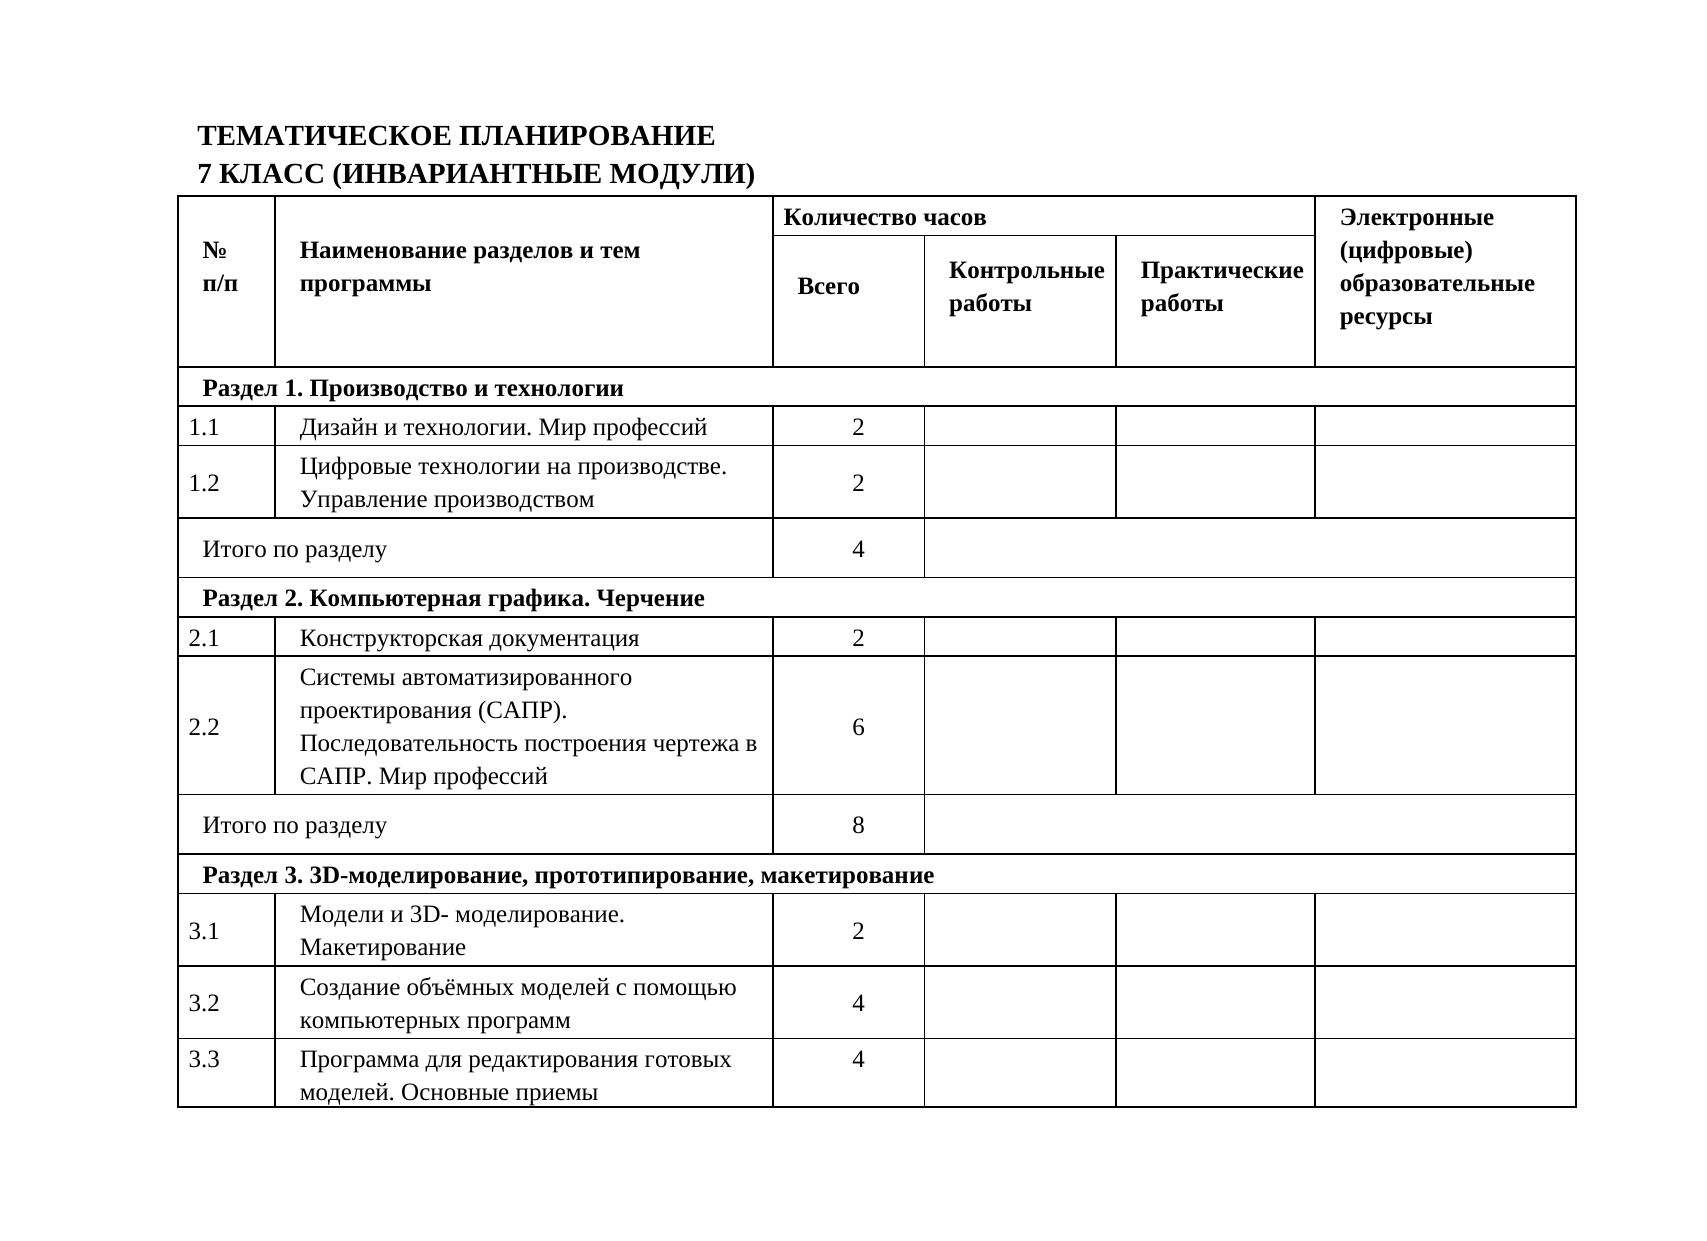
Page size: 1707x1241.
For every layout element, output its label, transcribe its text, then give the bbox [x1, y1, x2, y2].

table_cell [925, 894, 1115, 965]
table_cell [1316, 407, 1575, 445]
table_cell [1316, 657, 1575, 794]
table_cell [1117, 618, 1314, 655]
table_cell [1117, 657, 1314, 794]
table_cell 4 [774, 967, 924, 1037]
table_cell [925, 795, 1575, 853]
table_cell Создание объёмных моделей с помощью компьютерных программ [276, 967, 772, 1037]
table_cell Дизайн и технологии. Мир профессий [276, 407, 772, 445]
text 7 КЛАСС (ИНВАРИАНТНЫЕ МОДУЛИ) [190, 157, 1618, 190]
table_cell 2.2 [179, 657, 274, 794]
table_cell Всего [774, 236, 924, 366]
table_cell [1117, 894, 1314, 965]
table_cell 1.1 [179, 407, 274, 445]
table_cell [925, 446, 1115, 517]
table_cell [1316, 618, 1575, 655]
table_cell Итого по разделу [179, 795, 772, 853]
table_cell [1316, 446, 1575, 517]
table_cell 2 [774, 894, 924, 965]
table_cell [1316, 967, 1575, 1037]
table_cell [925, 1039, 1115, 1106]
table_header Электронные (цифровые) образовательные ресурсы [1316, 197, 1575, 366]
table_cell Практические работы [1117, 236, 1314, 366]
table_cell [1316, 1039, 1575, 1106]
table_cell Раздел 2. Компьютерная графика. Черчение [179, 578, 1575, 616]
table_cell 3.3 [179, 1039, 274, 1106]
table_cell Системы автоматизированного проектирования (САПР). Последовательность построения чертежа в САПР. Мир профессий [276, 657, 772, 794]
table_cell [1117, 407, 1314, 445]
table_cell [925, 657, 1115, 794]
table_cell 2.1 [179, 618, 274, 655]
table_cell [1117, 446, 1314, 517]
table_header Количество часов [774, 197, 1314, 234]
table_cell 3.1 [179, 894, 274, 965]
table_cell Цифровые технологии на производстве. Управление производством [276, 446, 772, 517]
table_header № п/п [179, 197, 274, 366]
table_cell Раздел 3. 3D-моделирование, прототипирование, макетирование [179, 855, 1575, 893]
table_cell 4 [774, 1039, 924, 1106]
table_cell Конструкторская документация [276, 618, 772, 655]
table_cell [1117, 967, 1314, 1037]
table_cell [925, 967, 1115, 1037]
table_cell Контрольные работы [925, 236, 1115, 366]
table_header Наименование разделов и тем программы [276, 197, 772, 366]
table_cell Итого по разделу [179, 519, 772, 577]
table_cell 1.2 [179, 446, 274, 517]
table_cell [925, 519, 1575, 577]
table_cell 4 [774, 519, 924, 577]
table_cell Раздел 1. Производство и технологии [179, 368, 1575, 405]
table_cell 2 [774, 446, 924, 517]
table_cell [276, 1039, 772, 1106]
table_cell Модели и 3D- моделирование. Макетирование [276, 894, 772, 965]
table_cell 3.2 [179, 967, 274, 1037]
table_cell 2 [774, 407, 924, 445]
text ТЕМАТИЧЕСКОЕ ПЛАНИРОВАНИЕ [190, 118, 1618, 152]
table_cell [1316, 894, 1575, 965]
table_cell [925, 407, 1115, 445]
table_cell [925, 618, 1115, 655]
table_cell 2 [774, 618, 924, 655]
table_cell 8 [774, 795, 924, 853]
table_cell 6 [774, 657, 924, 794]
table_cell [1117, 1039, 1314, 1106]
